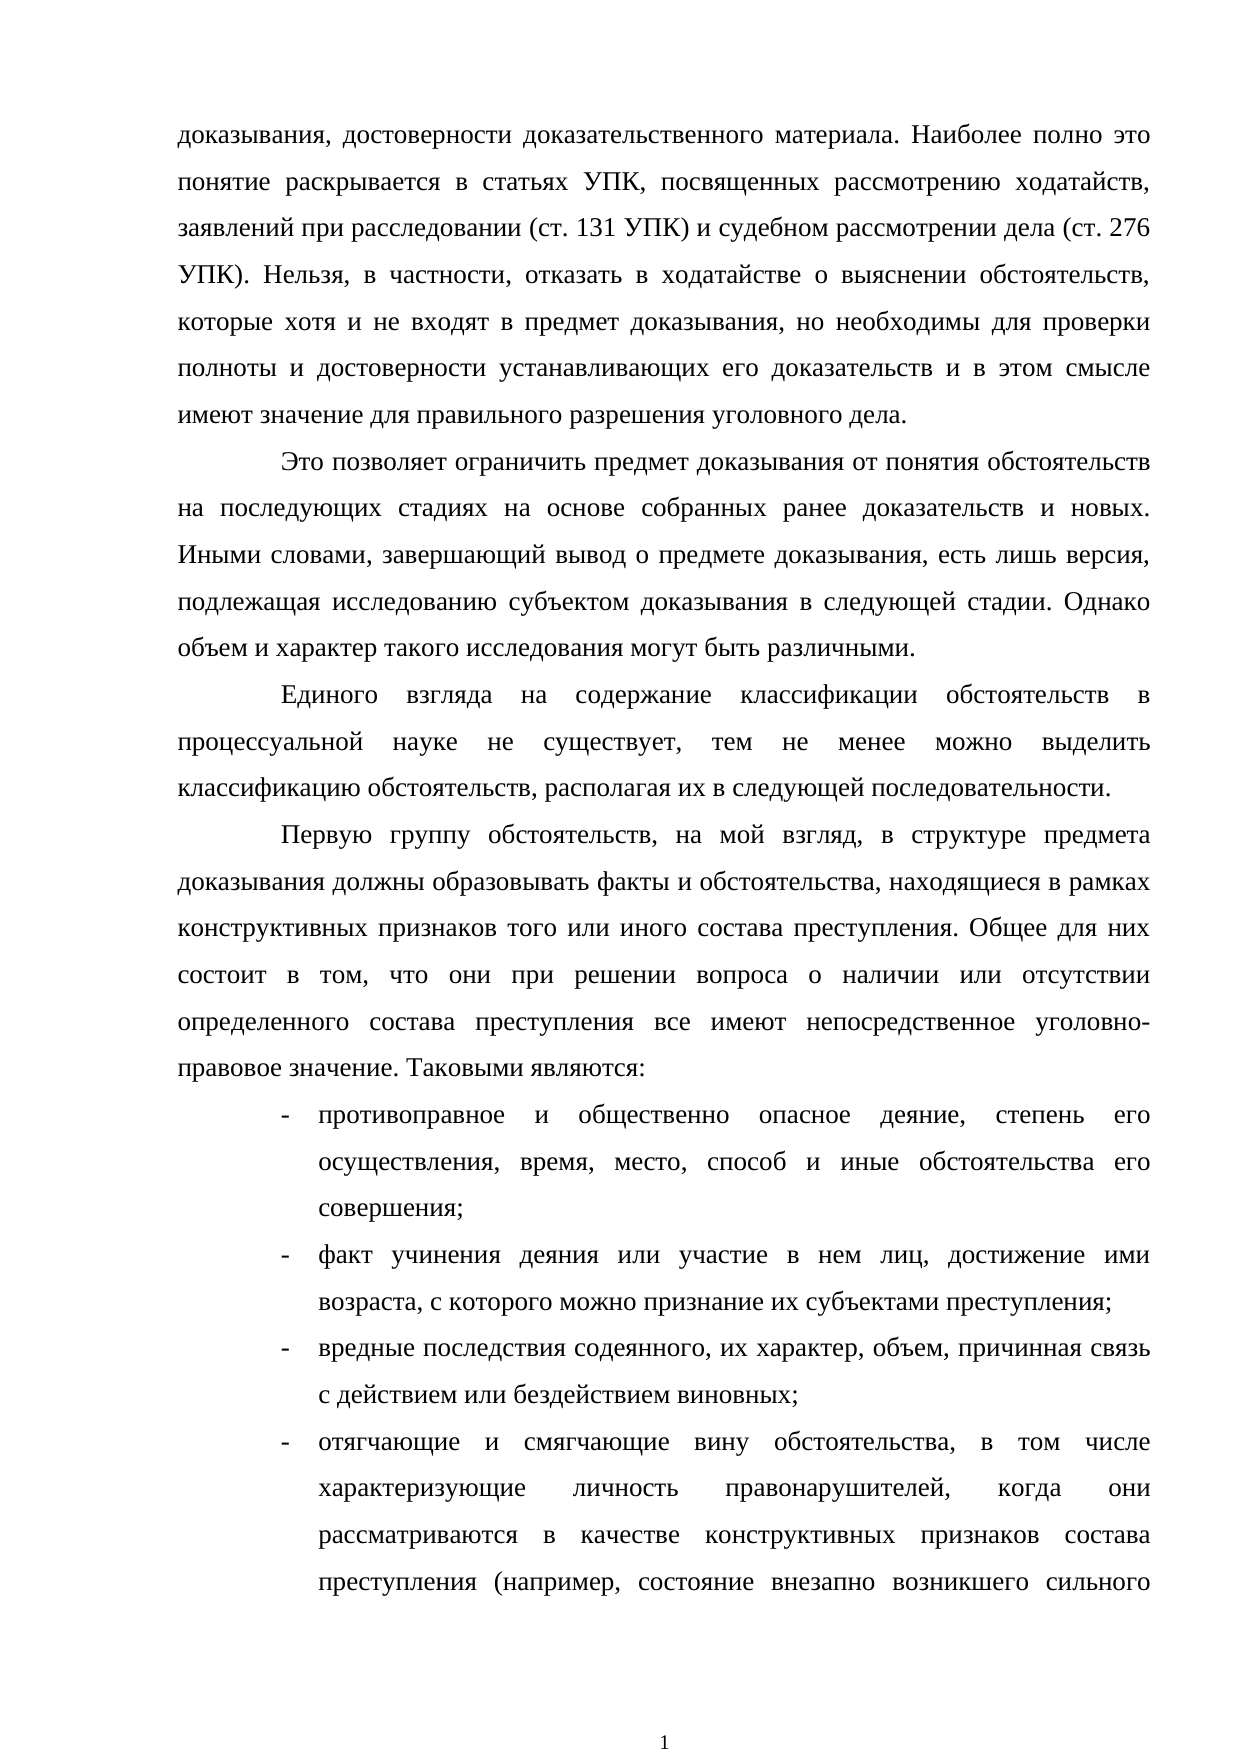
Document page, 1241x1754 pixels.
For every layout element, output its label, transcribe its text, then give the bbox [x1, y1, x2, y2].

text Это позволяет ограничить предмет доказывания от понятия обстоятельств на последующих стадиях на основе собранных ранее доказательств и новых. Иными словами, завершающий вывод о предмете доказывания, есть лишь версия, подлежащая исследованию субъектом доказывания в следующей стадии. Однако объем и характер такого исследования могут быть различными. [177, 445, 1152, 663]
list противоправное и общественно опасное деяние, степень его осуществления, время, место, способ и иные обстоятельства его совершения; [281, 1098, 1152, 1223]
text Единого взгляда на содержание классификации обстоятельств в процессуальной науке не существует, тем не менее можно выделить классификацию обстоятельств, располагая их в следующей последовательности. [177, 678, 1152, 803]
list вредные последствия содеянного, их характер, объем, причинная связь с действием или бездействием виновных; [281, 1331, 1152, 1409]
list факт учинения деяния или участие в нем лиц, достижение ими возраста, с которого можно признание их субъектами преступления; [281, 1238, 1152, 1316]
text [177, 118, 1152, 429]
text Первую группу обстоятельств, на мой взгляд, в структуре предмета доказывания должны образовывать факты и обстоятельства, находящиеся в рамках конструктивных признаков того или иного состава преступления. Общее для них состоит в том, что они при решении вопроса о наличии или отсутствии определенного состава преступления все имеют непосредственное уголовно-правовое значение. Таковыми являются: [177, 818, 1152, 1083]
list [281, 1425, 1152, 1596]
